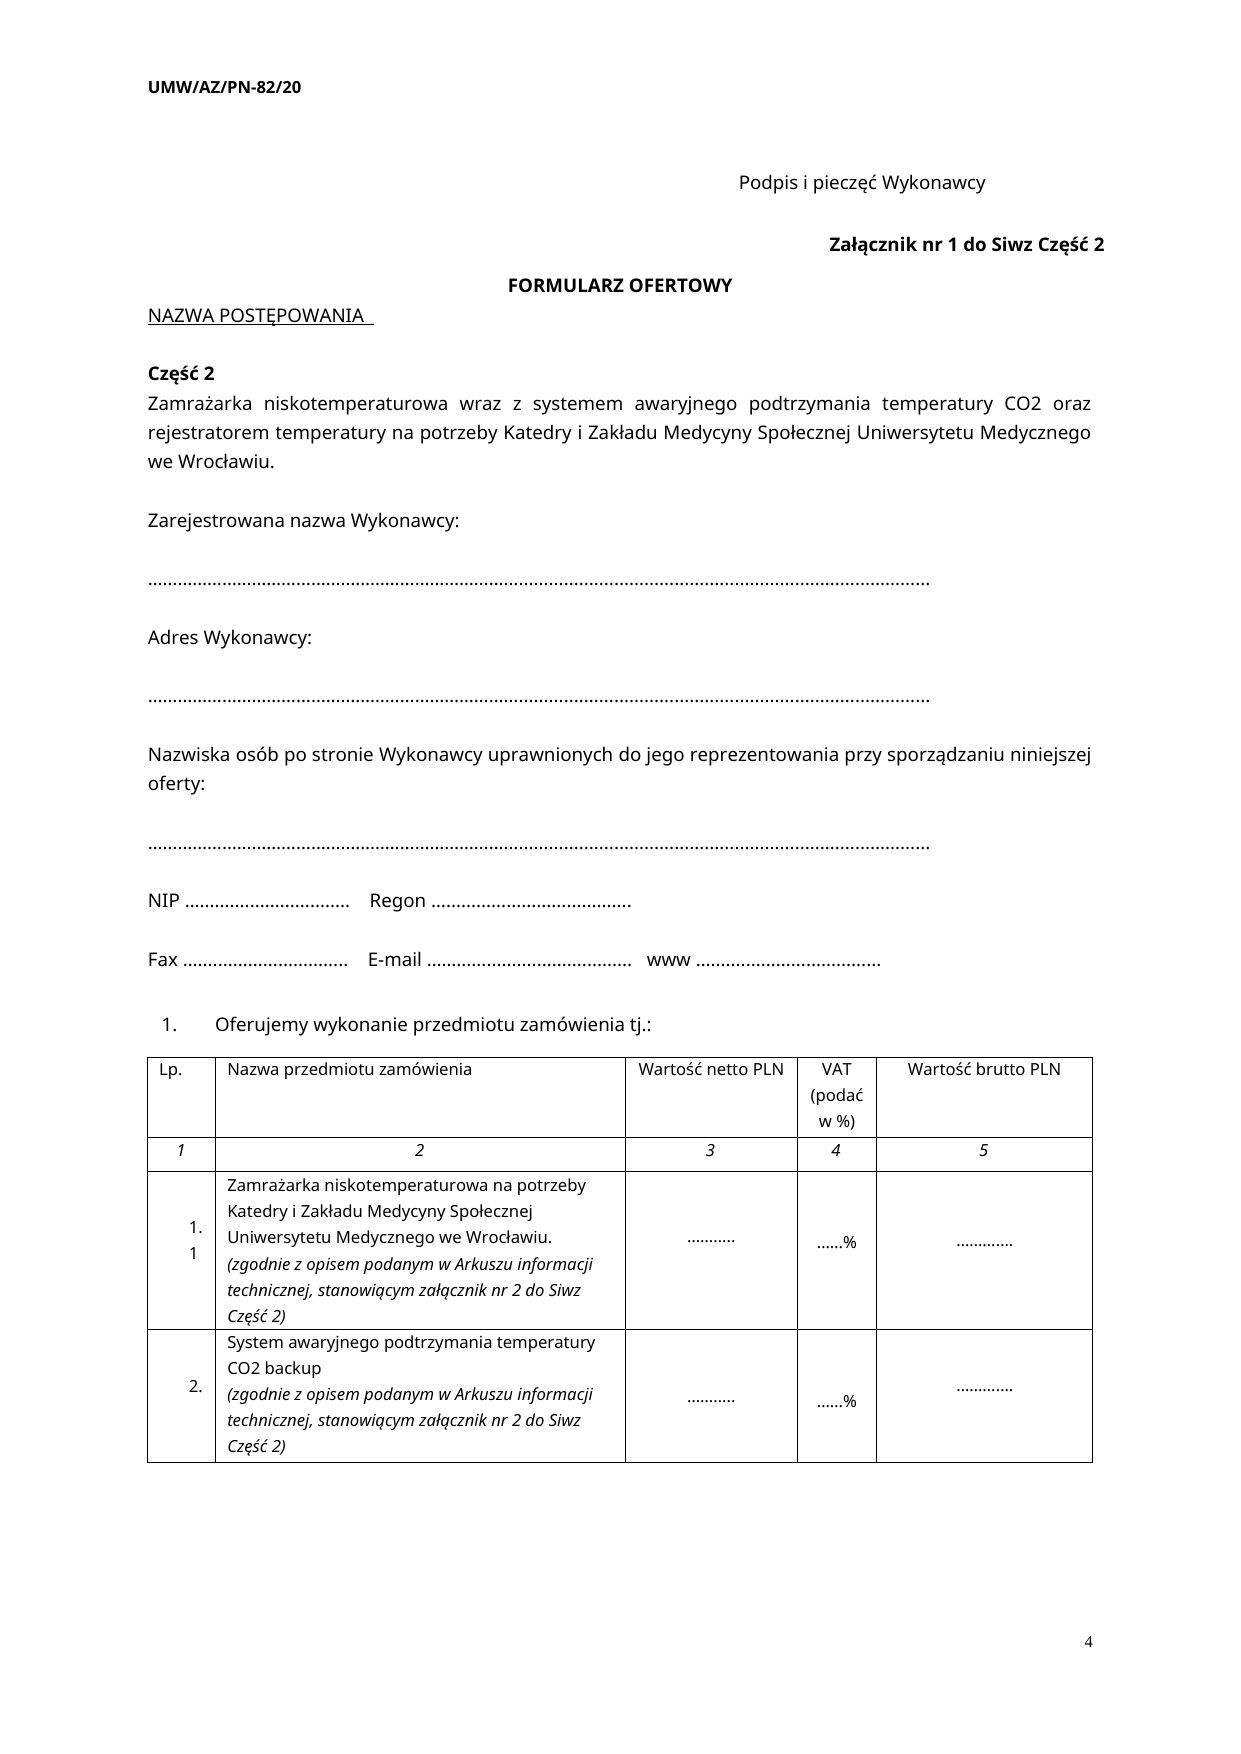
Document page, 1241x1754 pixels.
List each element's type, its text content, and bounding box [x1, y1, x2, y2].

table_header Nazwa przedmiotu zamówienia [216, 1058, 625, 1137]
text FORMULARZ OFERTOWY [148, 273, 1093, 298]
text ………………………………………………………………….................................................................................. [148, 683, 1093, 708]
text Nazwiska osób po stronie Wykonawcy uprawnionych do jego reprezentowania przy sporządzaniu niniejszej oferty: [148, 741, 1093, 796]
table_header Lp. [148, 1058, 215, 1137]
table_cell 2 [216, 1138, 625, 1171]
table_cell System awaryjnego podtrzymania temperatury CO2 backup (zgodnie z opisem podanym w Arkuszu informacji technicznej, stanowiącym załącznik nr 2 do Siwz Część 2) [216, 1330, 625, 1462]
text Adres Wykonawcy: [148, 624, 1093, 649]
subtitle Załącznik nr 1 do Siwz Część 2 [148, 231, 1104, 257]
table_cell …………. [877, 1330, 1092, 1462]
table_header Wartość netto PLN [626, 1058, 797, 1137]
text NAZWA POSTĘPOWANIA [148, 302, 1117, 328]
table_cell ……% [798, 1330, 876, 1462]
table_cell ……….. [626, 1330, 797, 1462]
text Zarejestrowana nazwa Wykonawcy: [148, 507, 1093, 532]
table_cell ……….. [626, 1172, 797, 1329]
text Fax ….............................. E-mail ……................................... www ….................................. [148, 946, 1093, 972]
table_cell 1 [148, 1172, 215, 1329]
table_cell ……% [798, 1172, 876, 1329]
table_cell 1 [148, 1138, 215, 1171]
text NIP ….............................. Regon …..................................... [148, 887, 1093, 913]
table_cell 4 [798, 1138, 876, 1171]
table_header Wartość brutto PLN [877, 1058, 1092, 1137]
table_cell 5 [877, 1138, 1092, 1171]
table_cell Zamrażarka niskotemperaturowa na potrzeby Katedry i Zakładu Medycyny Społecznej Uniwersytetu Medycznego we Wrocławiu. (zgodnie z opisem podanym w Arkuszu informacji technicznej, stanowiącym załącznik nr 2 do Siwz Część 2) [216, 1172, 625, 1329]
text Zamrażarka niskotemperaturowa wraz z systemem awaryjnego podtrzymania temperatury CO2 oraz rejestratorem temperatury na potrzeby Katedry i Zakładu Medycyny Społecznej Uniwersytetu Medycznego we Wrocławiu. [148, 390, 1093, 474]
text Część 2 [148, 361, 1093, 386]
table_cell 3 [626, 1138, 797, 1171]
text ………………………………………………………………….................................................................................. [148, 566, 1093, 591]
list Oferujemy wykonanie przedmiotu zamówienia tj.: [177, 1011, 1093, 1036]
table_header VAT (podać w %) [798, 1058, 876, 1137]
table_cell [148, 1330, 215, 1462]
text Podpis i pieczęć Wykonawcy [148, 169, 1093, 195]
text ………………………………………………………………….................................................................................. [148, 829, 1093, 854]
table_cell …………. [877, 1172, 1092, 1329]
